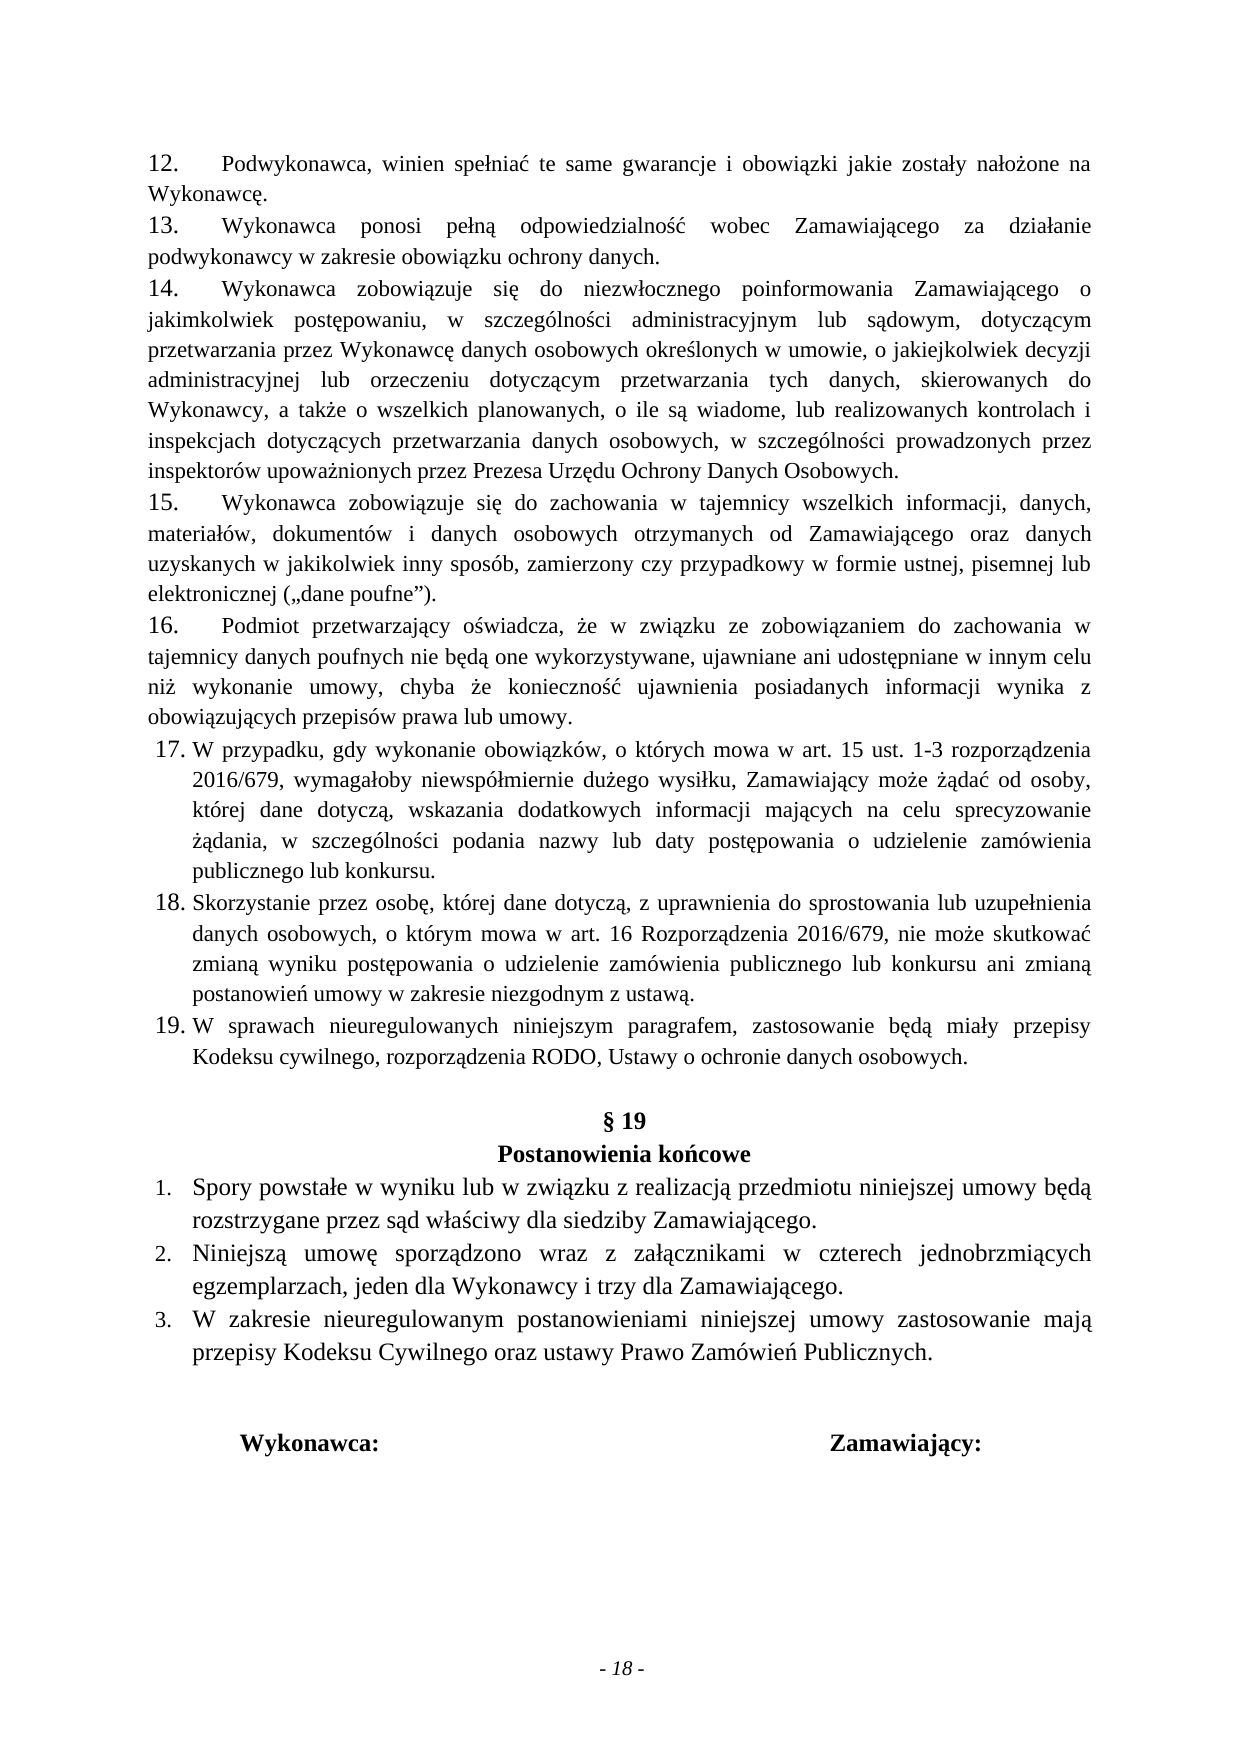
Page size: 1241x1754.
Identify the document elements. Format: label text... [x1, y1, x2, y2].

list Wykonawca ponosi pełną odpowiedzialność wobec Zamawiającego za działanie podwykonawcy w zakresie obowiązku ochrony danych. [148, 211, 1093, 269]
list Wykonawca zobowiązuje się do zachowania w tajemnicy wszelkich informacji, danych, materiałów, dokumentów i danych osobowych otrzymanych od Zamawiającego oraz danych uzyskanych w jakikolwiek inny sposób, zamierzony czy przypadkowy w formie ustnej, pisemnej lub elektronicznej („dane poufne”). [148, 487, 1093, 607]
list Skorzystanie przez osobę, której dane dotyczą, z uprawnienia do sprostowania lub uzupełnienia danych osobowych, o którym mowa w art. 16 Rozporządzenia 2016/679, nie może skutkować zmianą wyniku postępowania o udzielenie zamówienia publicznego lub konkursu ani zmianą postanowień umowy w zakresie niezgodnym z ustawą. [154, 887, 1093, 1006]
text § 19 [156, 1106, 1093, 1135]
text Postanowienia końcowe [156, 1139, 1093, 1168]
list Wykonawca zobowiązuje się do niezwłocznego poinformowania Zamawiającego o jakimkolwiek postępowaniu, w szczególności administracyjnym lub sądowym, dotyczącym przetwarzania przez Wykonawcę danych osobowych określonych w umowie, o jakiejkolwiek decyzji administracyjnej lub orzeczeniu dotyczącym przetwarzania tych danych, skierowanych do Wykonawcy, a także o wszelkich planowanych, o ile są wiadome, lub realizowanych kontrolach i inspekcjach dotyczących przetwarzania danych osobowych, w szczególności prowadzonych przez inspektorów upoważnionych przez Prezesa Urzędu Ochrony Danych Osobowych. [148, 273, 1093, 483]
text Wykonawca: Zamawiający: [148, 1428, 1074, 1457]
list Podmiot przetwarzający oświadcza, że w związku ze zobowiązaniem do zachowania w tajemnicy danych poufnych nie będą one wykorzystywane, ujawniane ani udostępniane w innym celu niż wykonanie umowy, chyba że konieczność ujawnienia posiadanych informacji wynika z obowiązujących przepisów prawa lub umowy. [148, 610, 1093, 730]
list W sprawach nieuregulowanych niniejszym paragrafem, zastosowanie będą miały przepisy Kodeksu cywilnego, rozporządzenia RODO, Ustawy o ochronie danych osobowych. [154, 1010, 1093, 1069]
list Podwykonawca, winien spełniać te same gwarancje i obowiązki jakie zostały nałożone na Wykonawcę. [148, 148, 1093, 207]
list W zakresie nieuregulowanym postanowieniami niniejszej umowy zastosowanie mają przepisy Kodeksu Cywilnego oraz ustawy Prawo Zamówień Publicznych. [154, 1304, 1093, 1366]
list W przypadku, gdy wykonanie obowiązków, o których mowa w art. 15 ust. 1-3 rozporządzenia 2016/679, wymagałoby niewspółmiernie dużego wysiłku, Zamawiający może żądać od osoby, której dane dotyczą, wskazania dodatkowych informacji mających na celu sprecyzowanie żądania, w szczególności podania nazwy lub daty postępowania o udzielenie zamówienia publicznego lub konkursu. [154, 734, 1093, 883]
list Niniejszą umowę sporządzono wraz z załącznikami w czterech jednobrzmiących egzemplarzach, jeden dla Wykonawcy i trzy dla Zamawiającego. [154, 1238, 1093, 1300]
list Spory powstałe w wyniku lub w związku z realizacją przedmiotu niniejszej umowy będą rozstrzygane przez sąd właściwy dla siedziby Zamawiającego. [154, 1172, 1093, 1234]
